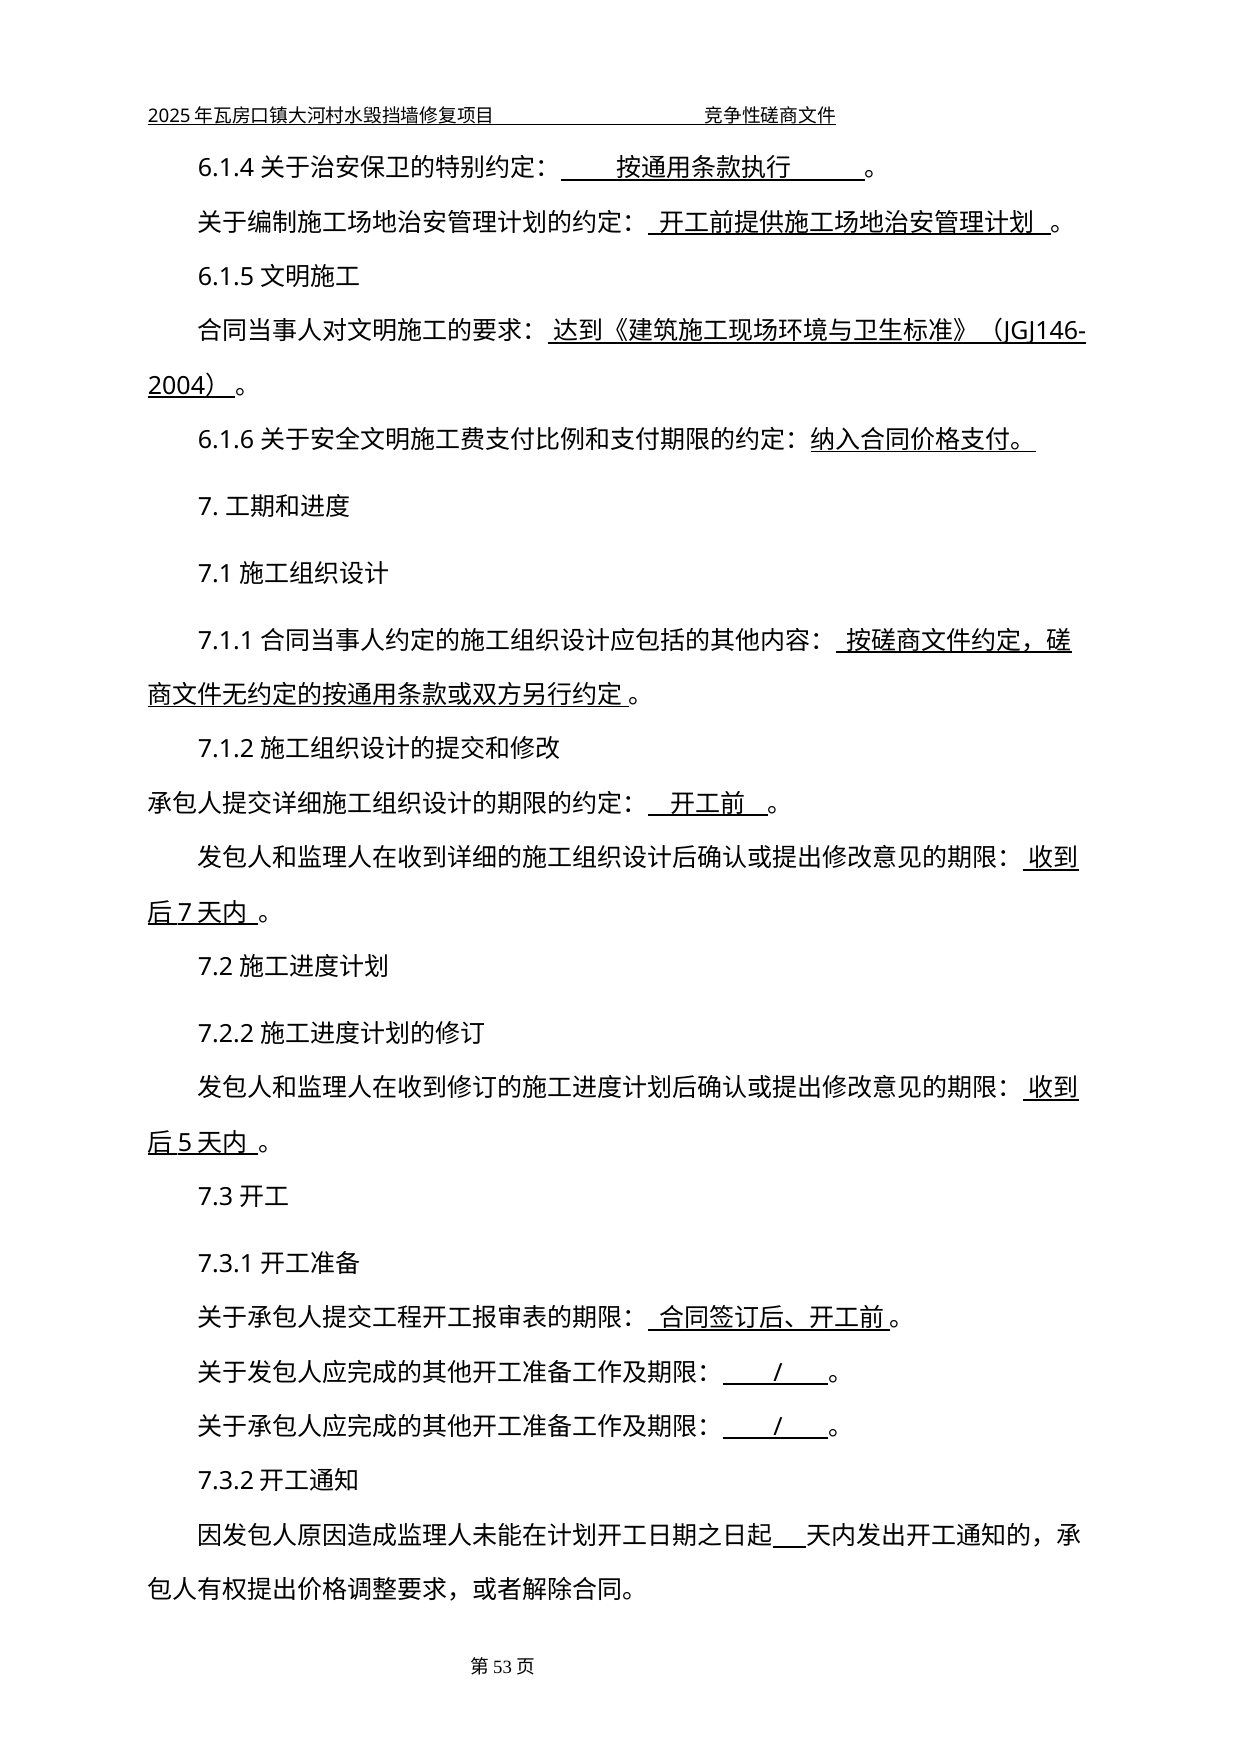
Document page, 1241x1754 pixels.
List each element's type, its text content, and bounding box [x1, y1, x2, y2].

text 关于承包人应完成的其他开工准备工作及期限： / 。 [148, 1406, 1093, 1443]
text 6.1.5 文明施工 [148, 256, 1093, 293]
text 发包人和监理人在收到修订的施工进度计划后确认或提出修改意见的期限： 收到后5天内 。 [148, 1068, 1093, 1158]
text 7.1 施工组织设计 [148, 553, 1093, 589]
text 关于发包人应完成的其他开工准备工作及期限： / 。 [148, 1352, 1093, 1388]
text 关于承包人提交工程开工报审表的期限： 合同签订后、开工前 。 [148, 1298, 1093, 1334]
text 6.1.4 关于治安保卫的特别约定： 按通用条款执行 。 [148, 148, 1093, 184]
text 7.1.2 施工组织设计的提交和修改 [148, 729, 1093, 765]
text 7.2.2 施工进度计划的修订 [148, 1013, 1093, 1049]
text 发包人和监理人在收到详细的施工组织设计后确认或提出修改意见的期限： 收到后7天内 。 [148, 838, 1093, 928]
text 7.3.2开工通知 [148, 1461, 1093, 1497]
text 合同当事人对文明施工的要求： 达到《建筑施工现场环境与卫生标准》（JGJ146-2004） 。 [148, 311, 1093, 401]
text 7.2 施工进度计划 [148, 946, 1093, 983]
text 关于编制施工场地治安管理计划的约定： 开工前提供施工场地治安管理计划 。 [148, 202, 1093, 238]
text 因发包人原因造成监理人未能在计划开工日期之日起 天内发出开工通知的，承包人有权提出价格调整要求，或者解除合同。 [148, 1515, 1093, 1606]
text 7. 工期和进度 [148, 486, 1093, 523]
text 7.3.1 开工准备 [148, 1243, 1093, 1279]
text 7.1.1 合同当事人约定的施工组织设计应包括的其他内容： 按磋商文件约定，磋商文件无约定的按通用条款或双方另行约定 。 [148, 620, 1093, 711]
text 承包人提交详细施工组织设计的期限的约定： 开工前 。 [148, 783, 1093, 819]
text 6.1.6 关于安全文明施工费支付比例和支付期限的约定：纳入合同价格支付。 [148, 419, 1093, 456]
text 7.3 开工 [148, 1176, 1093, 1213]
